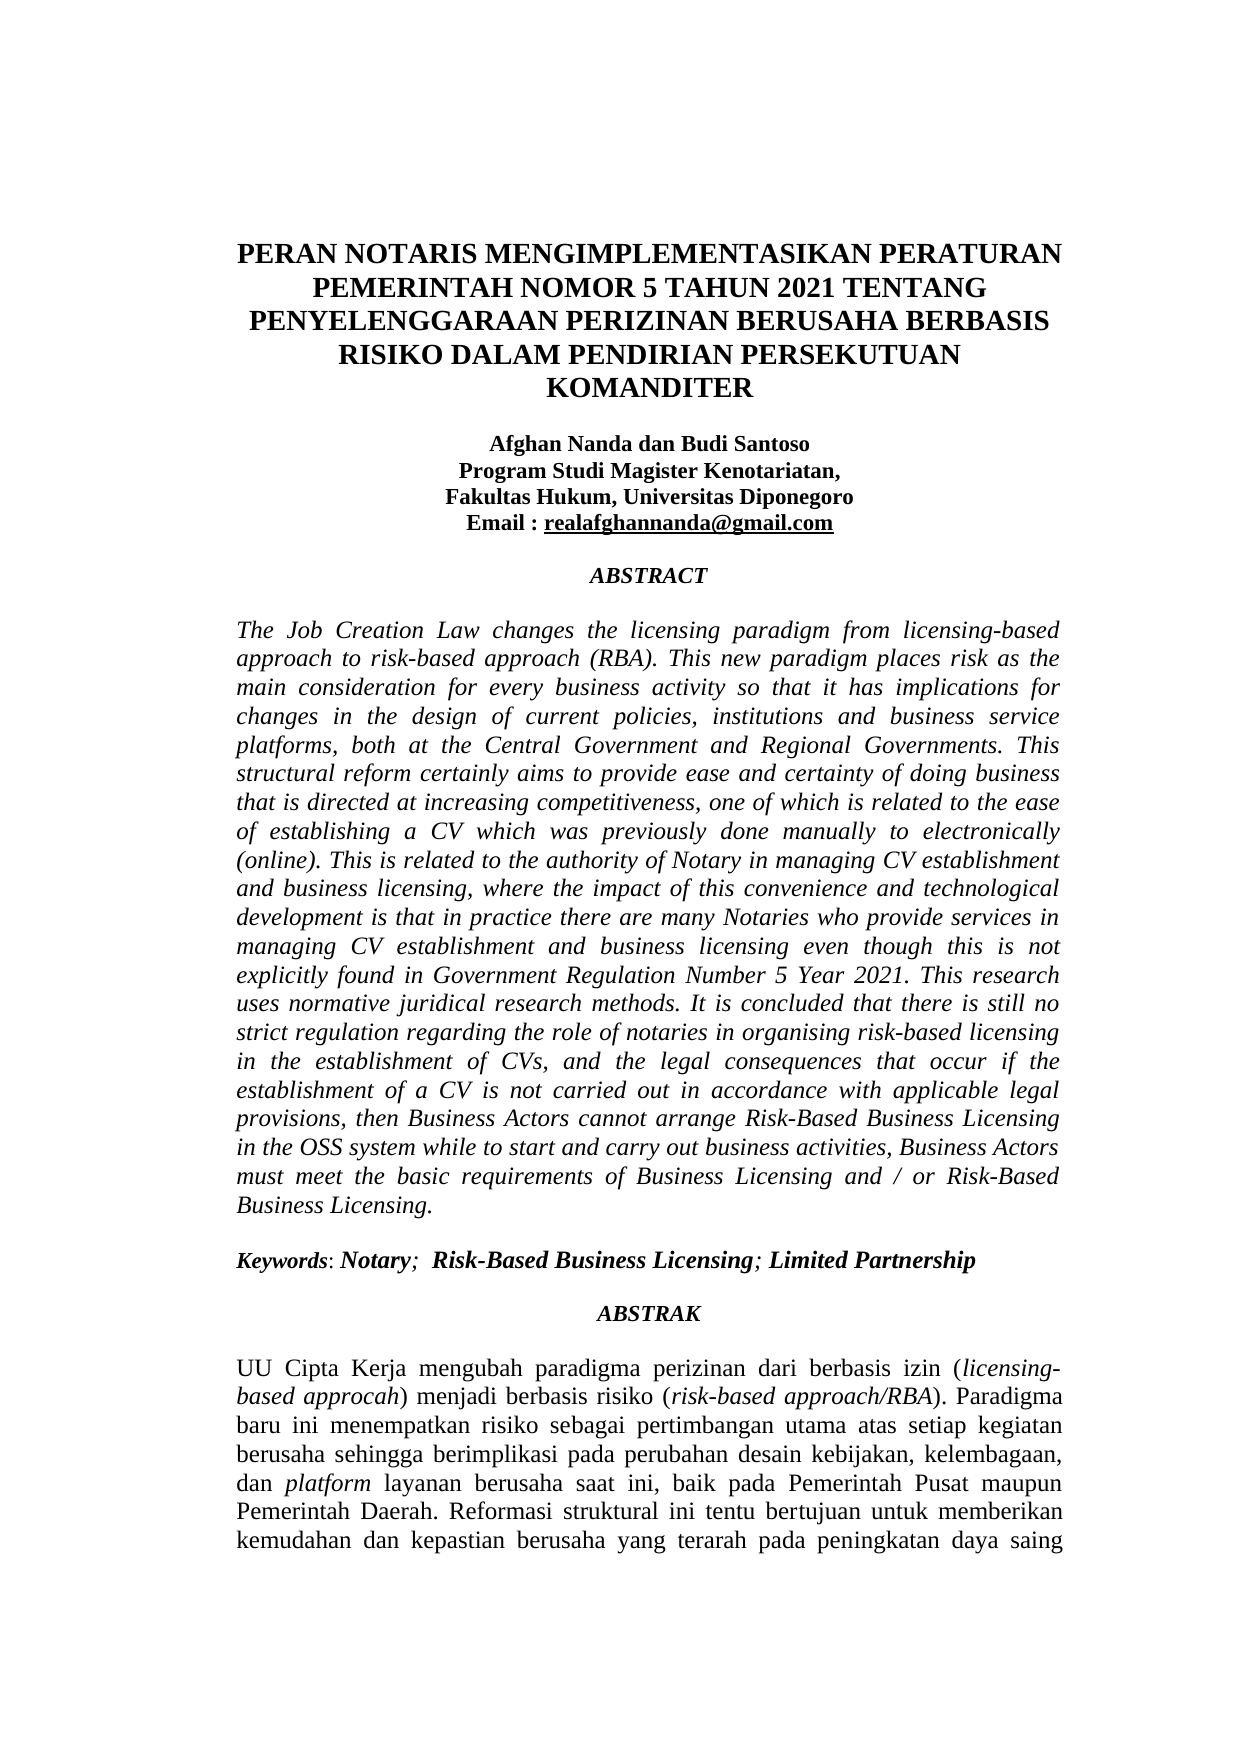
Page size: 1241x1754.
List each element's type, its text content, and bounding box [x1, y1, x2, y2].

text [236, 1353, 1063, 1554]
text ABSTRACT [236, 562, 1063, 588]
subtitle Afghan Nanda dan Budi Santoso [236, 430, 1063, 457]
text Program Studi Magister Kenotariatan, [236, 457, 1063, 483]
subtitle PERAN NOTARIS MENGIMPLEMENTASIKAN PERATURAN PEMERINTAH NOMOR 5 TAHUN 2021 TENTANG PENYELENGGARAAN PERIZINAN BERUSAHA BERBASIS RISIKO DALAM PENDIRIAN PERSEKUTUAN KOMANDITER [236, 236, 1063, 404]
text The Job Creation Law changes the licensing paradigm from licensing-based approach to risk-based approach (RBA). This new paradigm places risk as the main consideration for every business activity so that it has implications for changes in the design of current policies, institutions and business service platforms, both at the Central Government and Regional Governments. This structural reform certainly aims to provide ease and certainty of doing business that is directed at increasing competitiveness, one of which is related to the ease of establishing a CV which was previously done manually to electronically (online). This is related to the authority of Notary in managing CV establishment and business licensing, where the impact of this convenience and technological development is that in practice there are many Notaries who provide services in managing CV establishment and business licensing even though this is not explicitly found in Government Regulation Number 5 Year 2021. This research uses normative juridical research methods. It is concluded that there is still no strict regulation regarding the role of notaries in organising risk-based licensing in the establishment of CVs, and the legal consequences that occur if the establishment of a CV is not carried out in accordance with applicable legal provisions, then Business Actors cannot arrange Risk-Based Business Licensing in the OSS system while to start and carry out business activities, Business Actors must meet the basic requirements of Business Licensing and / or Risk-Based Business Licensing. [236, 615, 1063, 1218]
text Keywords: Notary; Risk-Based Business Licensing; Limited Partnership [236, 1245, 1063, 1274]
text Email : realafghannanda@gmail.com [236, 509, 1063, 536]
text ABSTRAK [236, 1300, 1063, 1326]
text Fakultas Hukum, Universitas Diponegoro [236, 483, 1063, 509]
